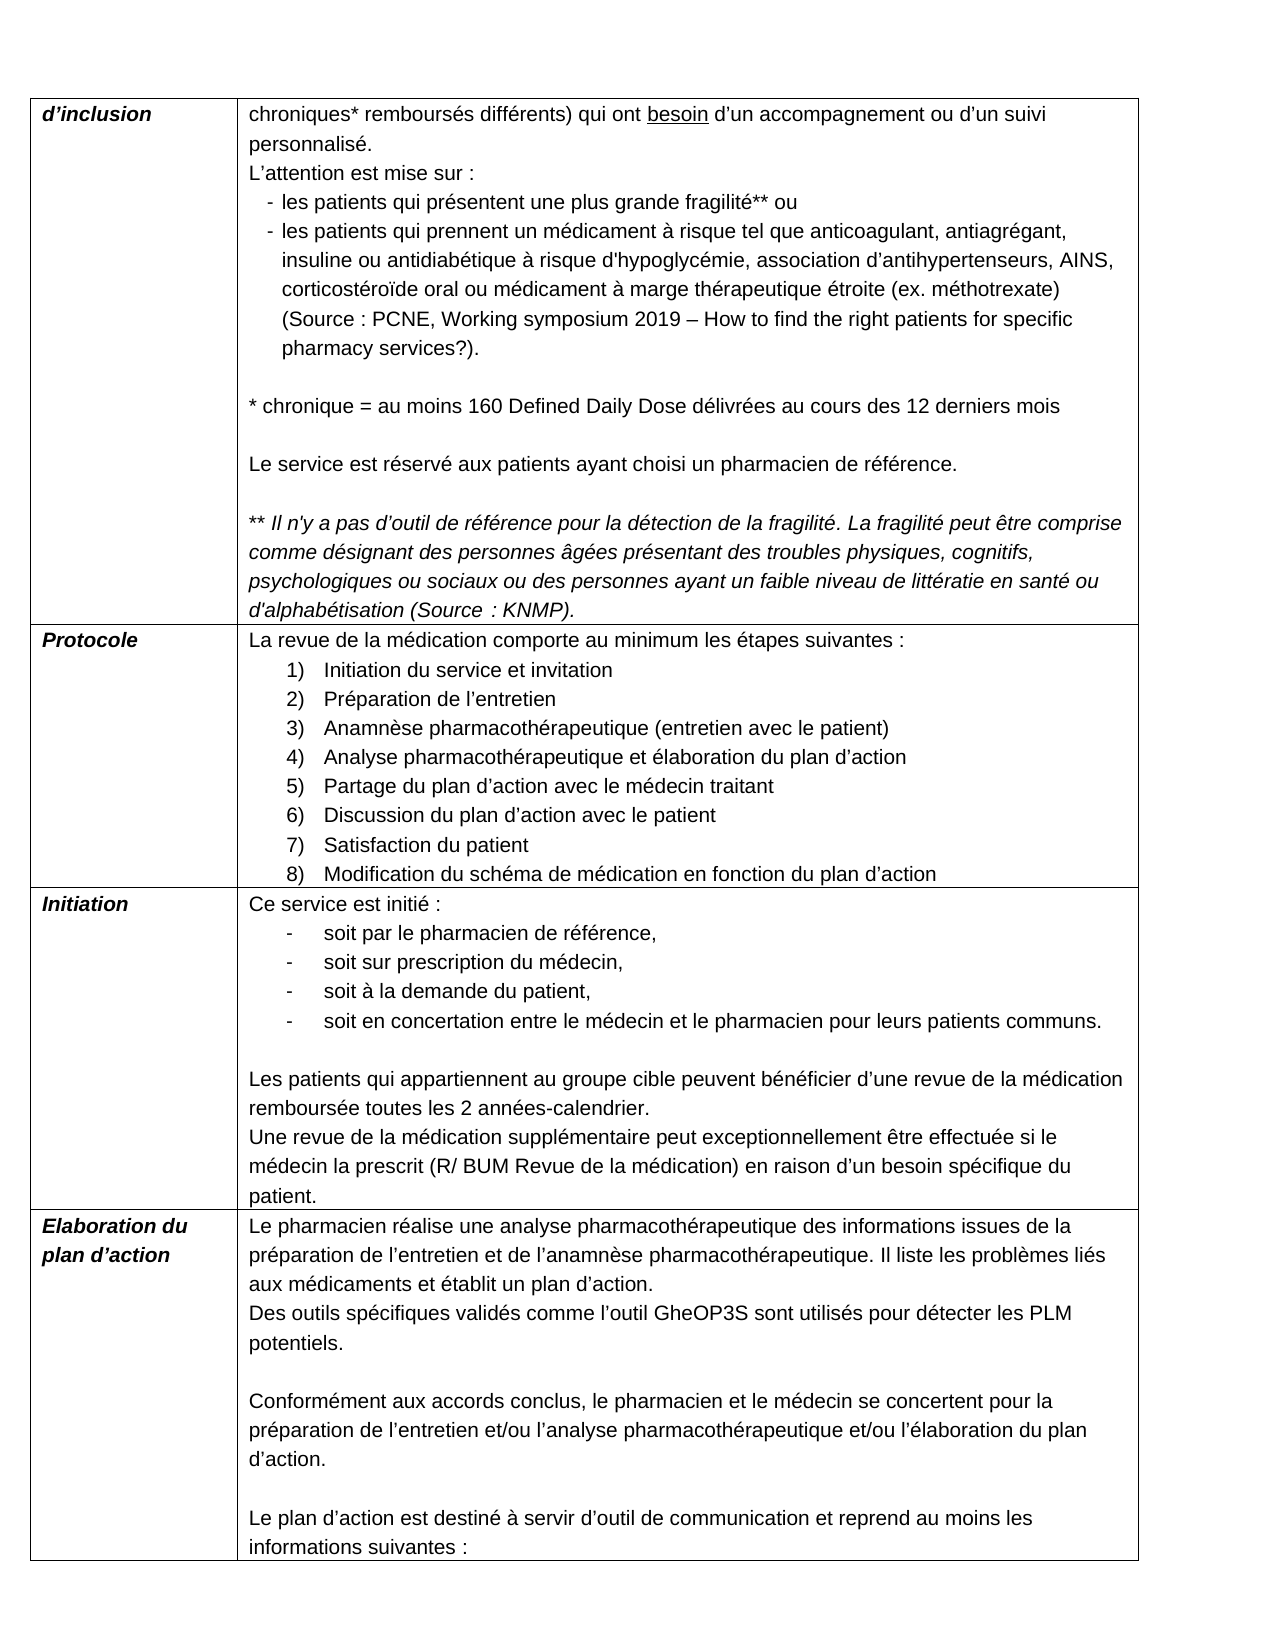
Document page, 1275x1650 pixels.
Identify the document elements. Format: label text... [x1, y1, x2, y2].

table_cell La revue de la médication comporte au minimum les étapes suivantes : Initiation du service et invitation Préparation de l’entretien Anamnèse pharmacothérapeutique (entretien avec le patient) Analyse pharmacothérapeutique et élaboration du plan d’action Partage du plan d’action avec le médecin traitant Discussion du plan d’action avec le patient Satisfaction du patient Modification du schéma de médication en fonction du plan d’action [238, 625, 1138, 887]
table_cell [238, 1210, 1138, 1560]
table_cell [31, 99, 237, 623]
table_cell Protocole [31, 625, 237, 887]
table_cell Initiation [31, 888, 237, 1209]
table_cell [238, 99, 1138, 623]
table_cell Ce service est initié : soit par le pharmacien de référence, soit sur prescription du médecin, soit à la demande du patient, soit en concertation entre le médecin et le pharmacien pour leurs patients communs. Les patients qui appartiennent au groupe cible peuvent bénéficier d’une revue de la médication remboursée toutes les 2 années-calendrier. Une revue de la médication supplémentaire peut exceptionnellement être effectuée si le médecin la prescrit (R/ BUM Revue de la médication) en raison d’un besoin spécifique du patient. [238, 888, 1138, 1209]
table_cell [31, 1210, 237, 1560]
